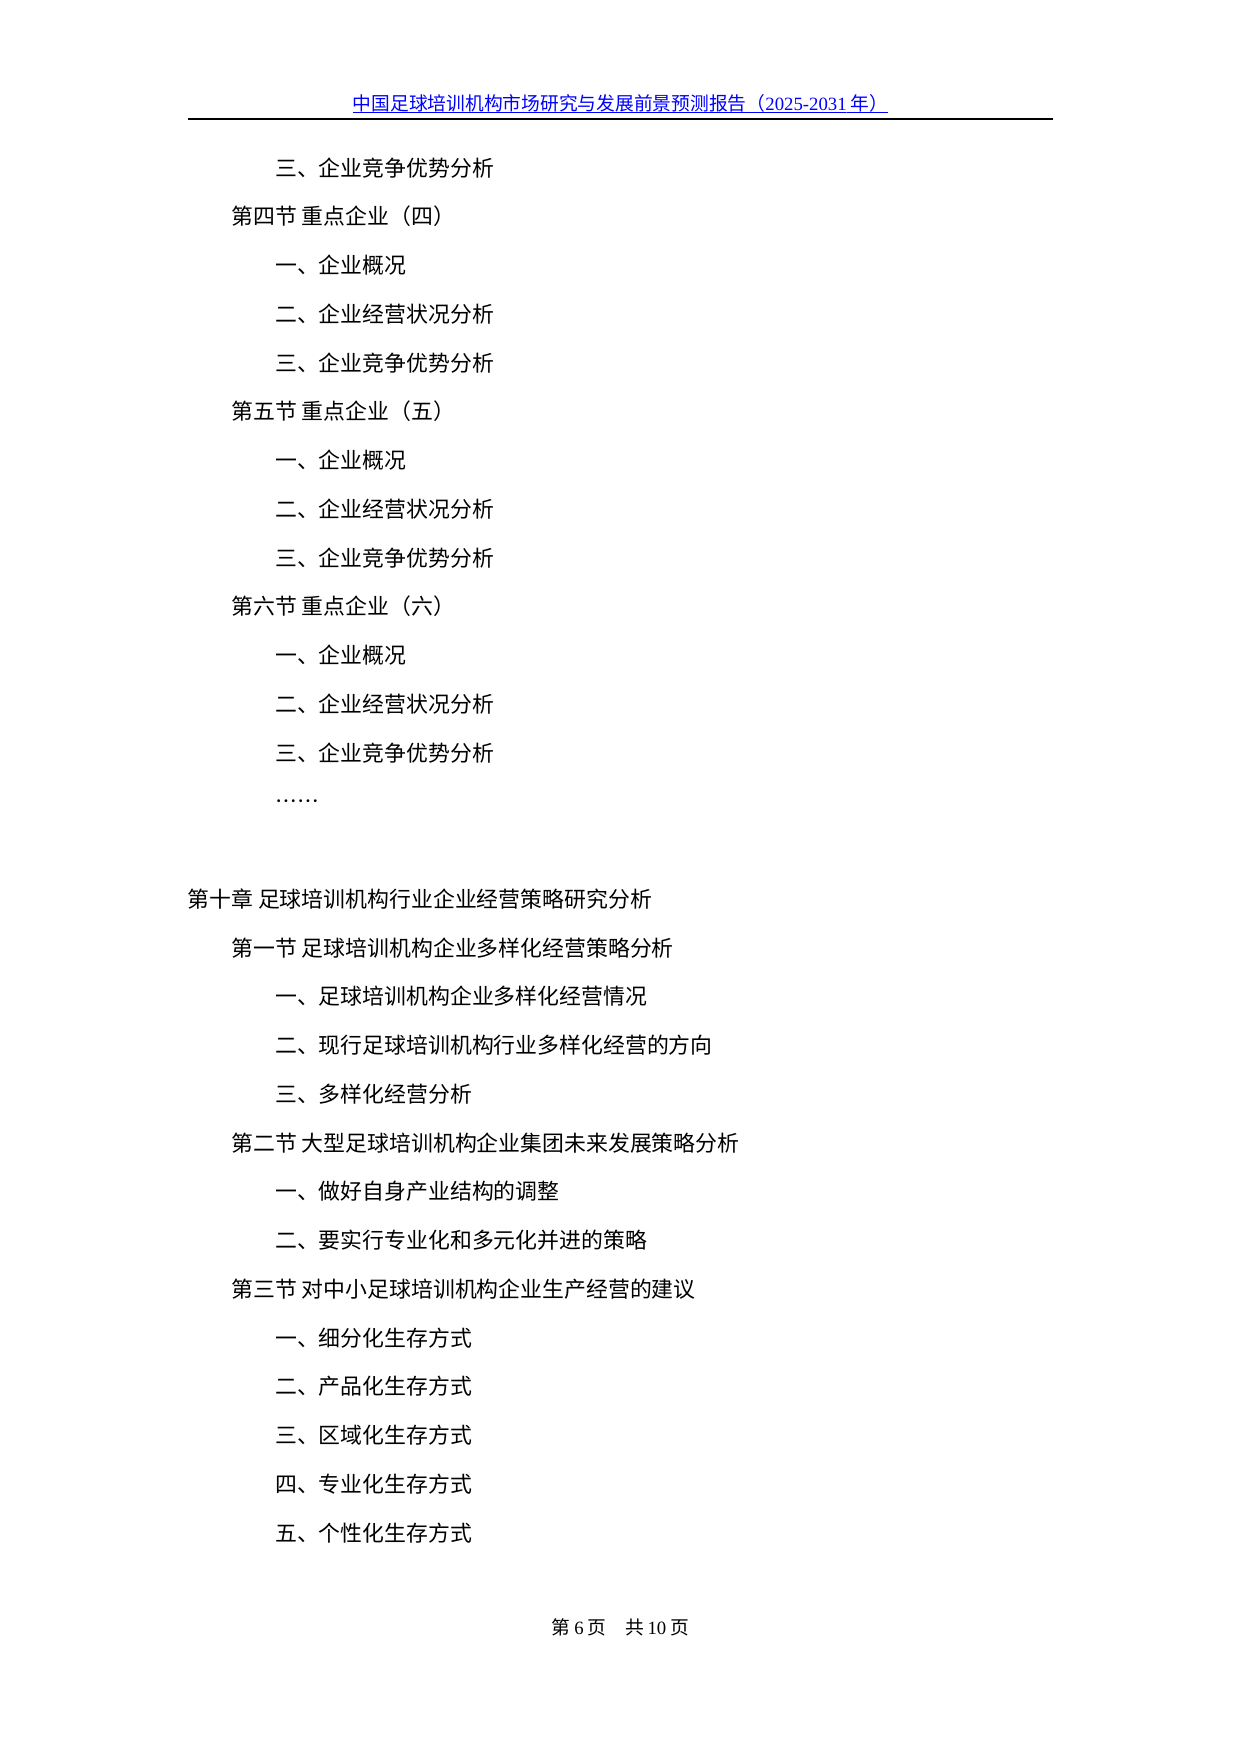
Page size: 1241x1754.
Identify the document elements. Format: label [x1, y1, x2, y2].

text [187, 150, 1053, 1548]
